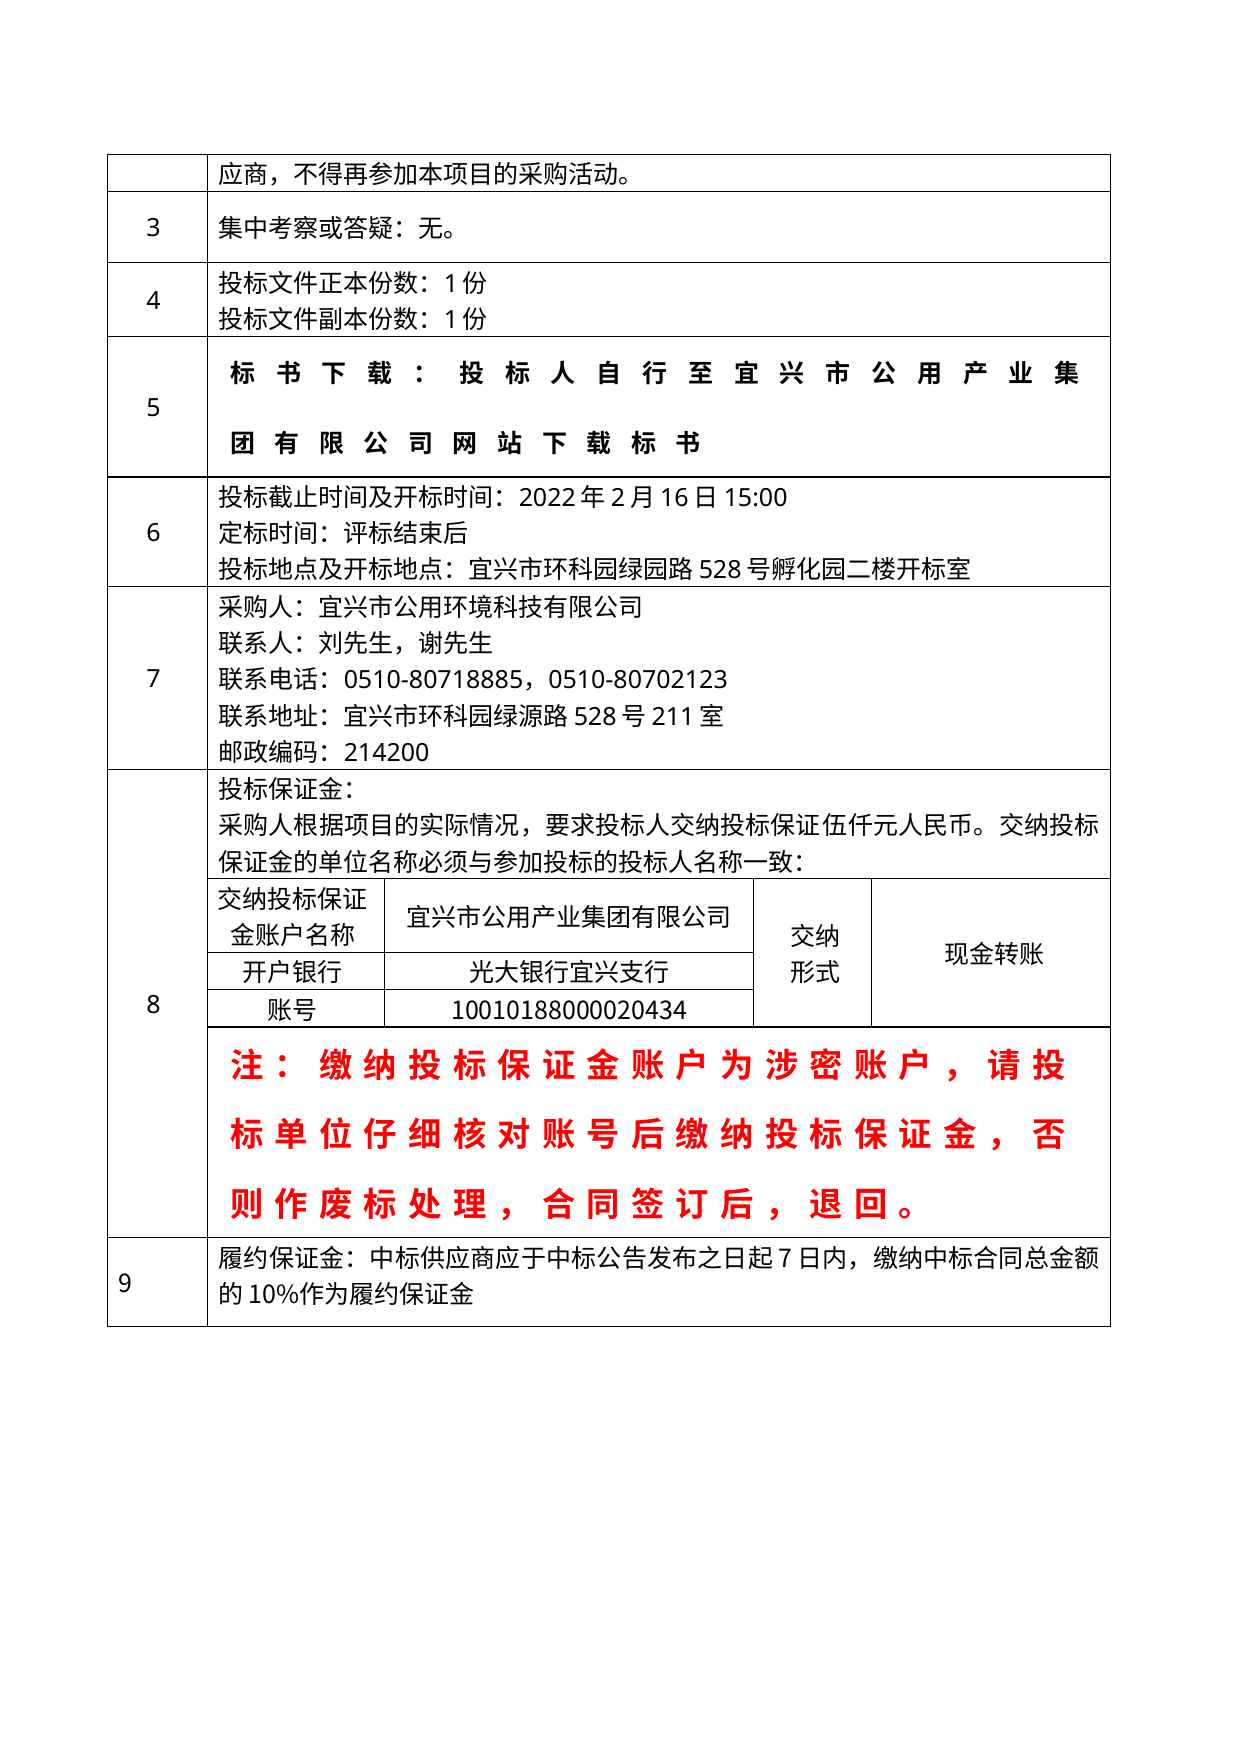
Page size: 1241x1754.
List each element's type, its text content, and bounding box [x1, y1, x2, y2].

table_cell 投标保证金： 采购人根据项目的实际情况，要求投标人交纳投标保证伍仟元人民币。交纳投标保证金的单位名称必须与参加投标的投标人名称一致： 注：缴纳投标保证金账户为涉密账户，请投标单位仔细核对账号后缴纳投标保证金，否则作废标处理，合同签订后，退回。 [208, 1028, 1110, 1237]
table_cell 投标保证金： 采购人根据项目的实际情况，要求投标人交纳投标保证伍仟元人民币。交纳投标保证金的单位名称必须与参加投标的投标人名称一致： 注：缴纳投标保证金账户为涉密账户，请投标单位仔细核对账号后缴纳投标保证金，否则作废标处理，合同签订后，退回。 [872, 879, 1110, 1026]
table_cell 投标保证金： 采购人根据项目的实际情况，要求投标人交纳投标保证伍仟元人民币。交纳投标保证金的单位名称必须与参加投标的投标人名称一致： 注：缴纳投标保证金账户为涉密账户，请投标单位仔细核对账号后缴纳投标保证金，否则作废标处理，合同签订后，退回。 [385, 879, 753, 952]
table_cell 集中考察或答疑：无。 [208, 192, 1110, 262]
table_cell 8 [108, 770, 207, 1237]
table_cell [208, 155, 1110, 191]
table_cell 投标截止时间及开标时间：2022年2月16日15:00 定标时间：评标结束后 投标地点及开标地点：宜兴市环科园绿园路528号孵化园二楼开标室 [208, 478, 1110, 586]
table_cell 9 [108, 1238, 207, 1326]
table_cell 标书下载：投标人自行至宜兴市公用产业集团有限公司网站下载标书 [208, 337, 1110, 476]
table_cell 7 [108, 587, 207, 768]
table_cell 3 [108, 192, 207, 262]
table_cell 6 [108, 478, 207, 586]
table_cell 5 [108, 337, 207, 476]
table_cell 采购人：宜兴市公用环境科技有限公司 联系人：刘先生，谢先生 联系电话：0510-80718885，0510-80702123 联系地址：宜兴市环科园绿源路528号211室 邮政编码：214200 [208, 587, 1110, 768]
table_cell 投标文件正本份数：1份 投标文件副本份数：1份 [208, 263, 1110, 336]
table_cell 投标保证金： 采购人根据项目的实际情况，要求投标人交纳投标保证伍仟元人民币。交纳投标保证金的单位名称必须与参加投标的投标人名称一致： 注：缴纳投标保证金账户为涉密账户，请投标单位仔细核对账号后缴纳投标保证金，否则作废标处理，合同签订后，退回。 [754, 879, 871, 1026]
table_cell 履约保证金：中标供应商应于中标公告发布之日起7日内，缴纳中标合同总金额的10%作为履约保证金 [208, 1238, 1110, 1326]
table_cell 4 [108, 263, 207, 336]
table_cell 投标保证金： 采购人根据项目的实际情况，要求投标人交纳投标保证伍仟元人民币。交纳投标保证金的单位名称必须与参加投标的投标人名称一致： 注：缴纳投标保证金账户为涉密账户，请投标单位仔细核对账号后缴纳投标保证金，否则作废标处理，合同签订后，退回。 [208, 770, 1110, 878]
